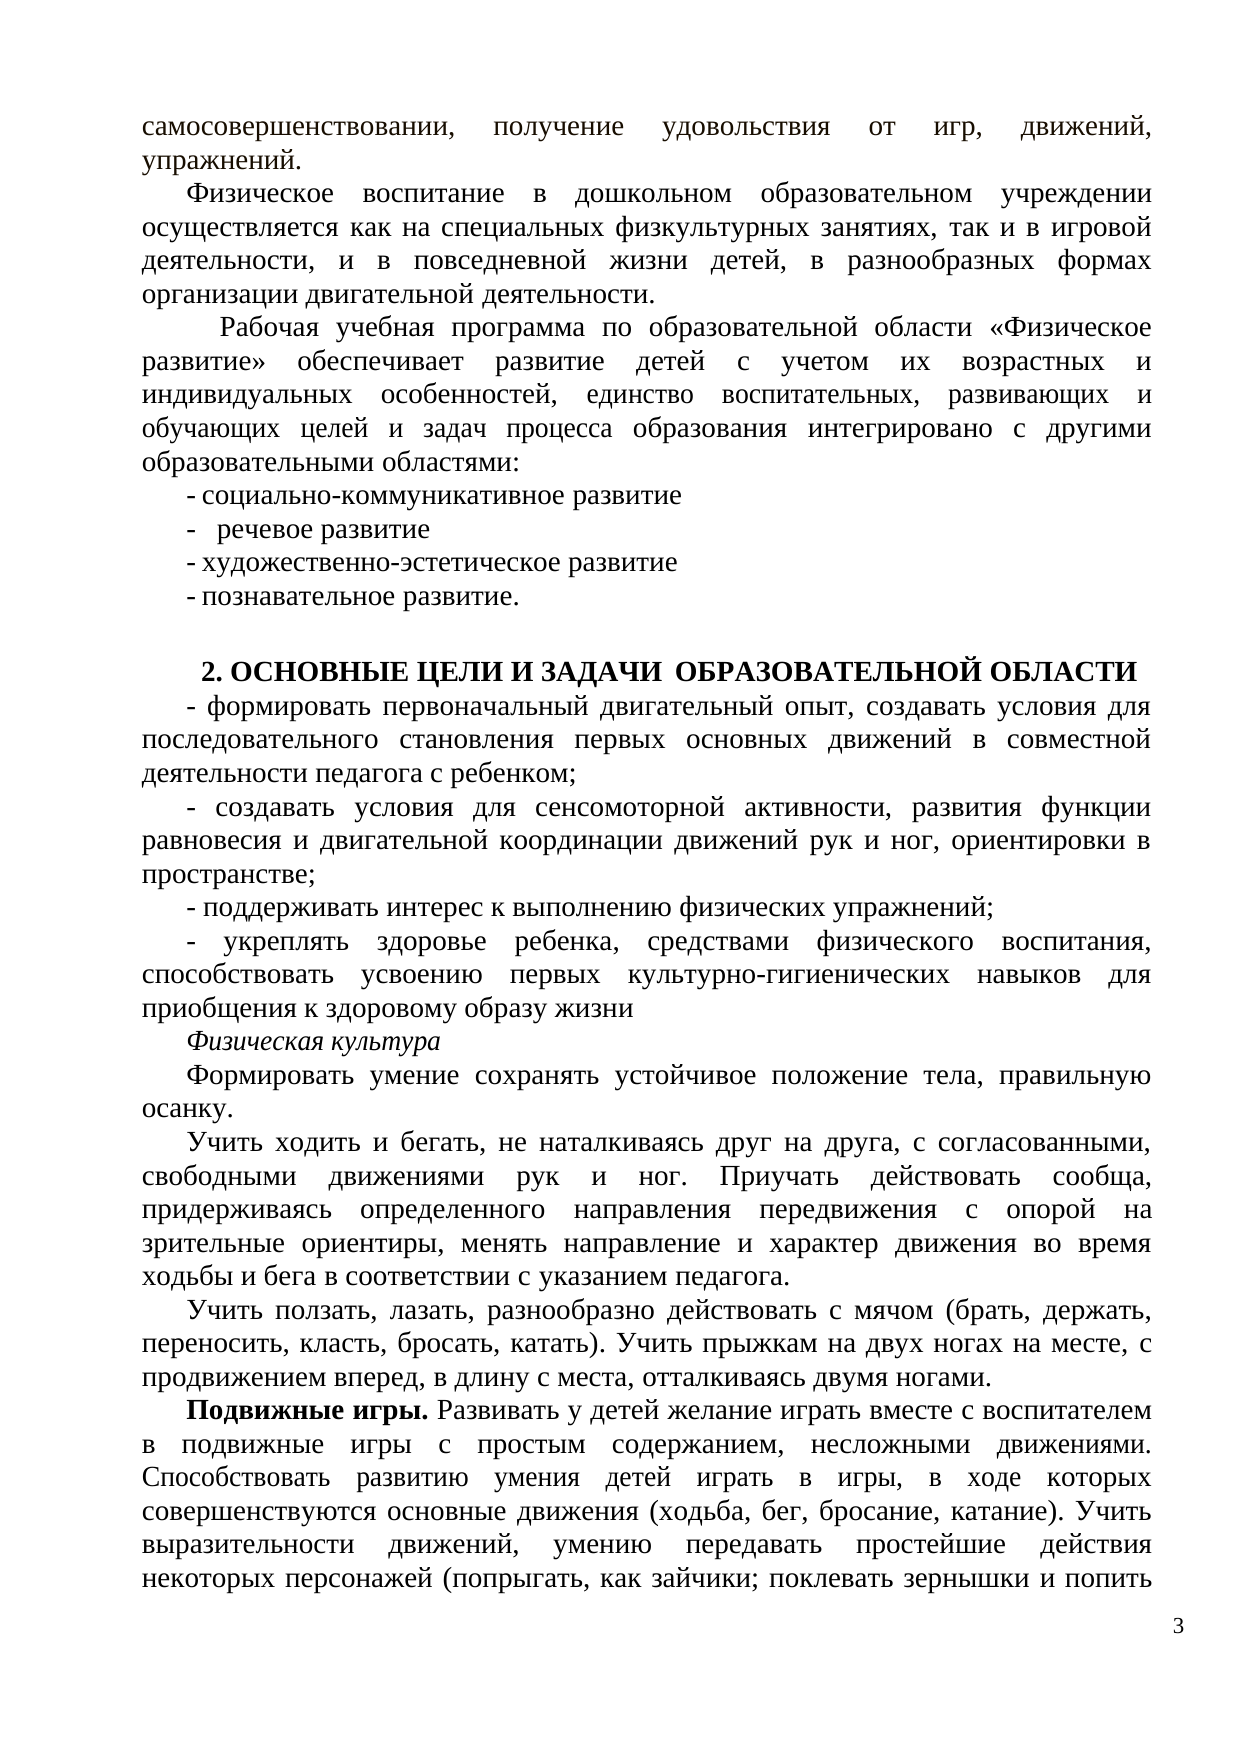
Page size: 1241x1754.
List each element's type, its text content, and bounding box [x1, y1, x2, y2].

list социально-коммуникативное развитие [142, 477, 1152, 511]
list познавательное развитие. [142, 578, 1152, 611]
list художественно-эстетическое развитие [142, 544, 1152, 578]
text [142, 1392, 1152, 1594]
text - укреплять здоровье ребенка, средствами физического воспитания, способствовать усвоению первых культурно-гигиенических навыков для приобщения к здоровому образу жизни [142, 923, 1152, 1023]
text Физическая культура [142, 1023, 1152, 1057]
list 2. ОСНОВНЫЕ ЦЕЛИ И ЗАДАЧИ ОБРАЗОВАТЕЛЬНОЙ ОБЛАСТИ [186, 654, 1152, 688]
text Физическое воспитание в дошкольном образовательном учреждении осуществляется как на специальных физкультурных занятиях, так и в игровой деятельности, и в повседневной жизни детей, в разнообразных формах организации двигательной деятельности. [142, 175, 1152, 309]
text Формировать умение сохранять устойчивое положение тела, правильную осанку. [142, 1057, 1152, 1124]
text - формировать первоначальный двигательный опыт, создавать условия для последовательного становления первых основных движений в совместной деятельности педагога с ребенком; [142, 688, 1152, 789]
list речевое развитие [142, 511, 1152, 544]
text Учить ползать, лазать, разнообразно действовать с мячом (брать, держать, переносить, класть, бросать, катать). Учить прыжкам на двух ногах на месте, с продвижением вперед, в длину с места, отталкиваясь двумя ногами. [142, 1292, 1152, 1392]
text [142, 108, 1152, 175]
text Учить ходить и бегать, не наталкиваясь друг на друга, с согласованными, свободными движениями рук и ног. Приучать действовать сообща, придерживаясь определенного направления передвижения с опорой на зрительные ориентиры, менять направление и характер движения во время ходьбы и бега в соответствии с указанием педагога. [142, 1124, 1152, 1292]
text Рабочая учебная программа по образовательной области «Физическое развитие» обеспечивает развитие детей с учетом их возрастных и индивидуальных особенностей, единство воспитательных, развивающих и обучающих целей и задач процесса образования интегрировано с другими образовательными областями: [142, 309, 1152, 477]
text - создавать условия для сенсомоторной активности, развития функции равновесия и двигательной координации движений рук и ног, ориентировки в пространстве; [142, 789, 1152, 889]
text - поддерживать интерес к выполнению физических упражнений; [142, 889, 1152, 923]
